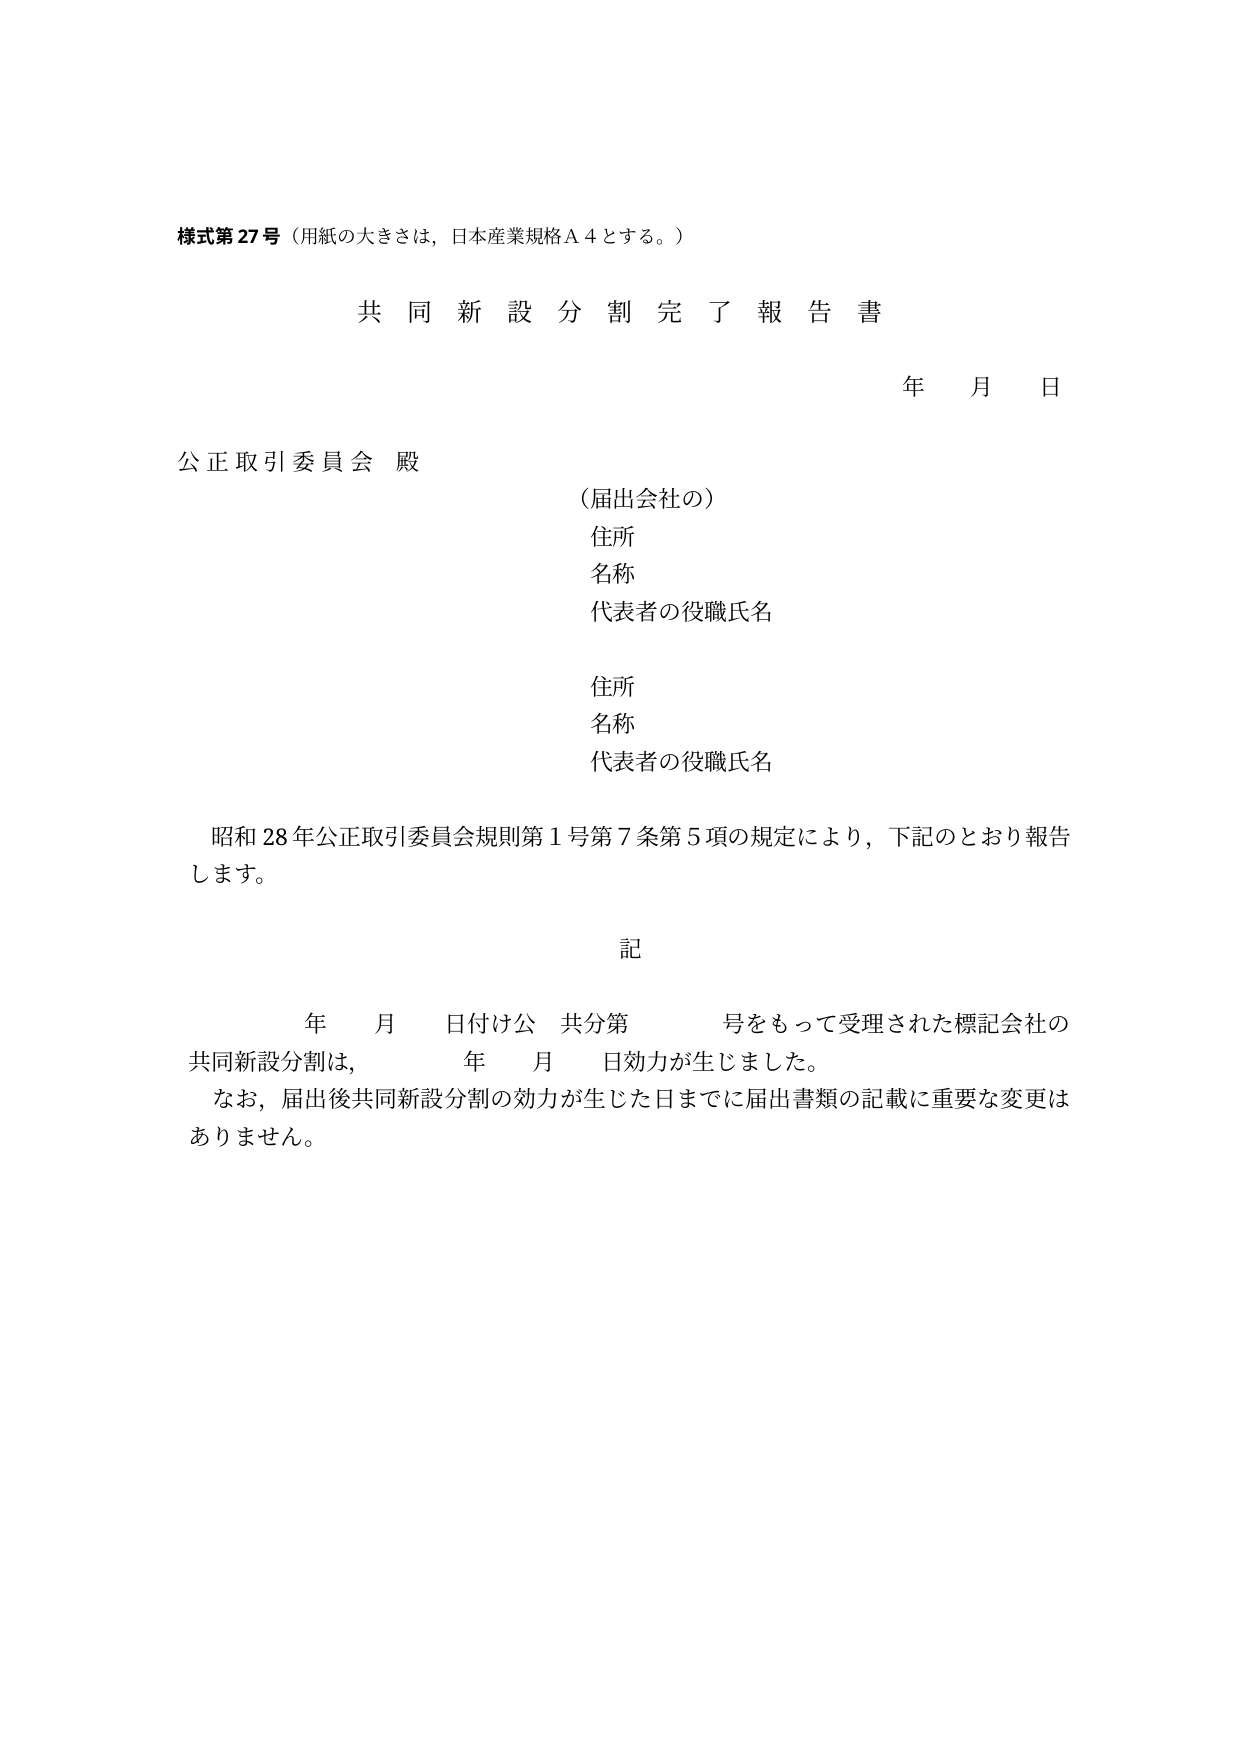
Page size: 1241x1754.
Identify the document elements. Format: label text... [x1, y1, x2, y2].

text 住所 [590, 667, 1063, 704]
text 年 月 日付け公 共分第 号をもって受理された標記会社の共同新設分割は， 年 月 日効力が生じました。 [188, 1004, 1073, 1079]
text 名称 [590, 704, 1063, 742]
text 名称 [590, 554, 1063, 592]
text なお，届出後共同新設分割の効力が生じた日までに届出書類の記載に重要な変更はありません。 [188, 1079, 1073, 1154]
text 公 正 取 引 委 員 会 殿 [177, 442, 1063, 479]
text 年 月 日 [189, 367, 1062, 404]
text 代表者の役職氏名 [590, 742, 1063, 779]
text 様式第27号（用紙の大きさは，日本産業規格Ａ４とする。） [177, 217, 1062, 254]
text 住所 [590, 517, 1063, 554]
text 昭和28年公正取引委員会規則第１号第７条第５項の規定により，下記のとおり報告します。 [188, 817, 1073, 892]
text 代表者の役職氏名 [590, 592, 1063, 629]
text 共 同 新 設 分 割 完 了 報 告 書 [177, 292, 1062, 329]
subtitle 記 [188, 929, 1073, 967]
text （届出会社の） [567, 479, 1063, 517]
